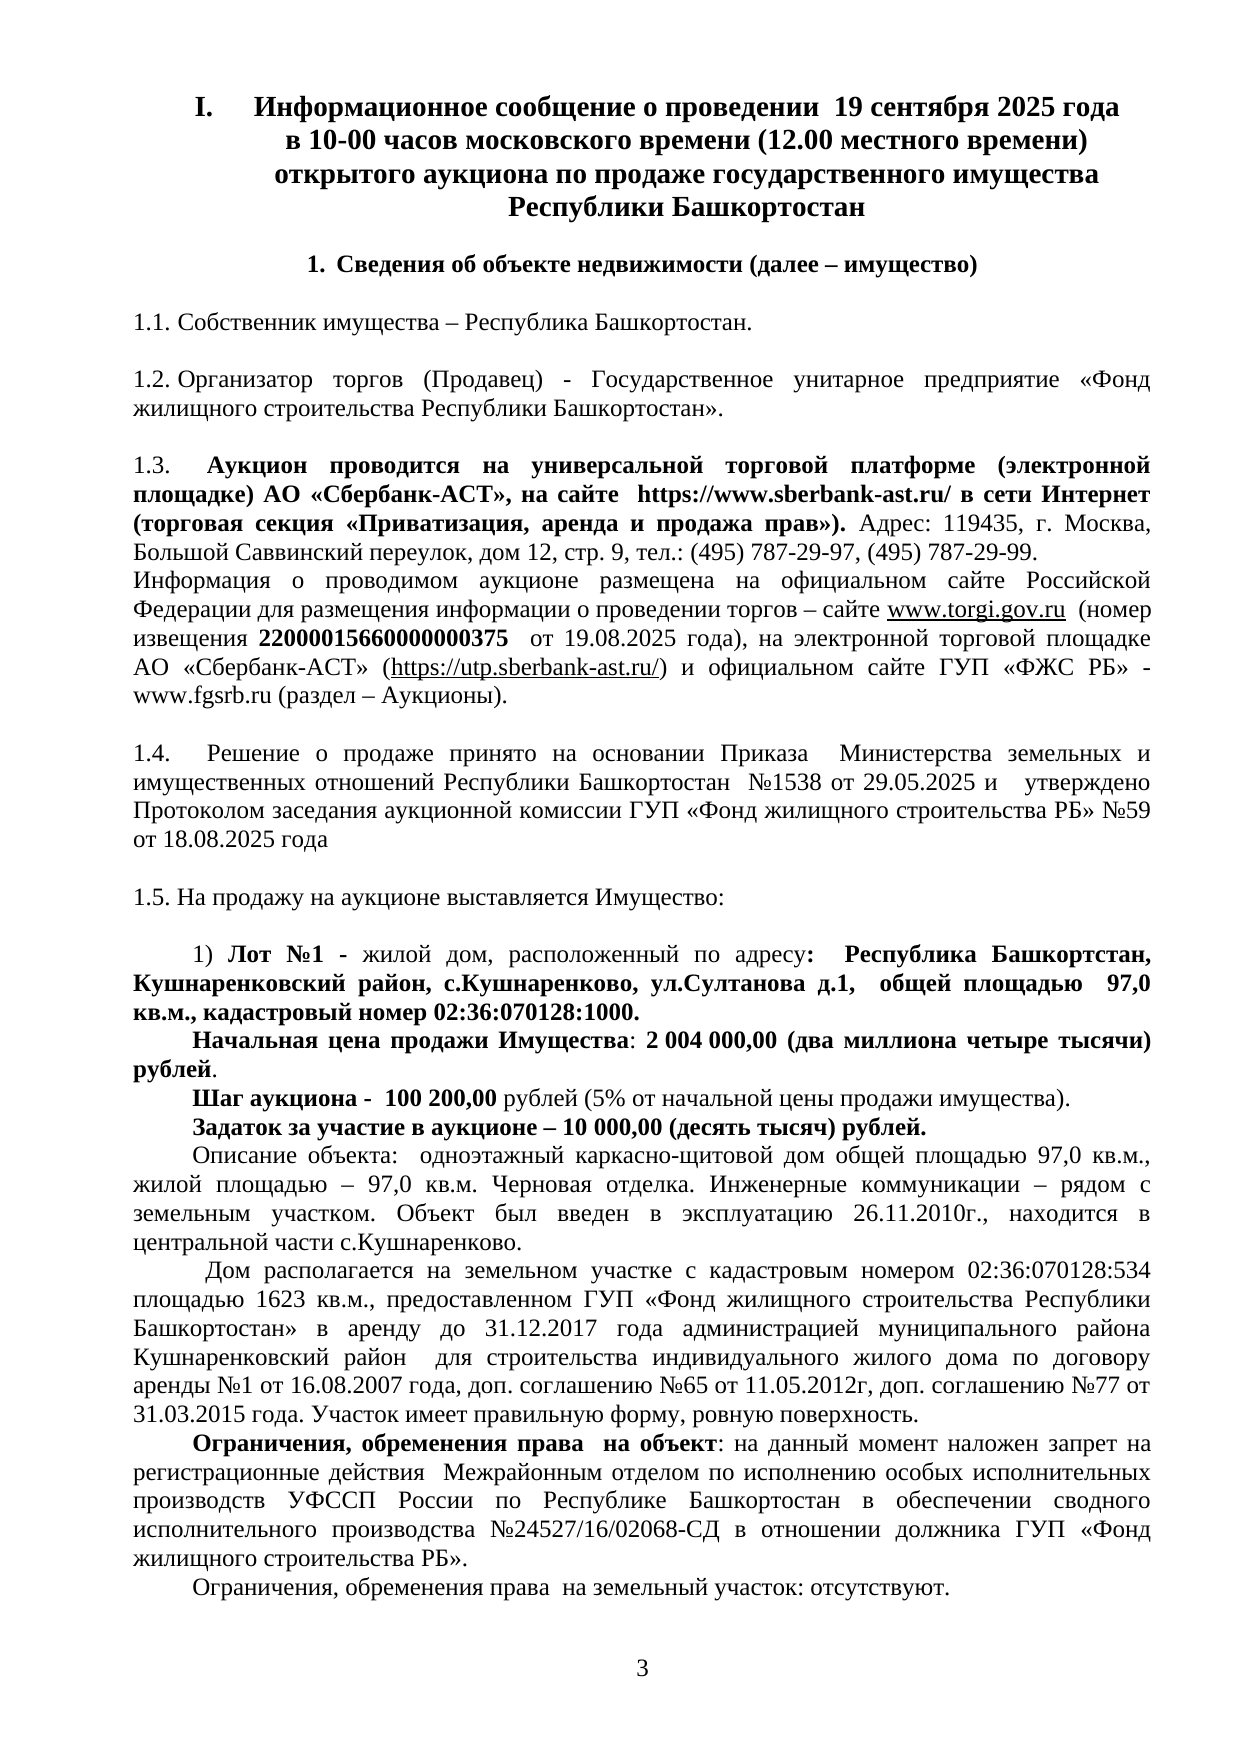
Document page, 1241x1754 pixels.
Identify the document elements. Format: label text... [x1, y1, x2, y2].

text Описание объекта: одноэтажный каркасно-щитовой дом общей площадью 97,0 кв.м., жилой площадью – 97,0 кв.м. Черновая отделка. Инженерные коммуникации – рядом с земельным участком. Объект был введен в эксплуатацию 26.11.2010г., находится в центральной части с.Кушнаренково. [133, 1140, 1152, 1255]
text 1.5. На продажу на аукционе выставляется Имущество: [133, 882, 1152, 910]
text 1) Лот №1 - жилой дом, расположенный по адресу: Республика Башкортстан, Кушнаренковский район, с.Кушнаренково, ул.Султанова д.1, общей площадью 97,0 кв.м., кадастровый номер 02:36:070128:1000. [133, 939, 1152, 1025]
list Информационное сообщение о проведении 19 сентября 2025 года [162, 89, 1152, 122]
text Ограничения, обременения права на земельный участок: отсутствуют. [133, 1572, 1152, 1600]
list Начальная цена продажи Имущества: 2 004 000,00 (два миллиона четыре тысячи) рублей. [133, 1025, 1152, 1083]
list Собственник имущества – Республика Башкортостан. [133, 307, 1152, 335]
list Шаг аукциона - 100 200,00 рублей (5% от начальной цены продажи имущества). [133, 1083, 1152, 1112]
list в 10-00 часов московского времени (12.00 местного времени) открытого аукциона по продаже государственного имущества Республики Башкортостан [222, 122, 1152, 223]
text Информация о проводимом аукционе размещена на официальном сайте Российской Федерации для размещения информации о проведении торгов – сайте www.torgi.gov.ru (номер извещения 22000015660000000375 от 19.08.2025 года), на электронной торговой площадке АО «Сбербанк-АСТ» (https://utp.sberbank-ast.ru/) и официальном сайте ГУП «ФЖС РБ» - www.fgsrb.ru (раздел – Аукционы). [133, 565, 1152, 709]
list Организатор торгов (Продавец) - Государственное унитарное предприятие «Фонд жилищного строительства Республики Башкортостан». [133, 364, 1152, 422]
text Ограничения, обременения права на объект: на данный момент наложен запрет на регистрационные действия Межрайонным отделом по исполнению особых исполнительных производств УФССП России по Республике Башкортостан в обеспечении сводного исполнительного производства №24527/16/02068-СД в отношении должника ГУП «Фонд жилищного строительства РБ». [133, 1428, 1152, 1572]
list Аукцион проводится на универсальной торговой платформе (электронной площадке) АО «Сбербанк-АСТ», на сайте https://www.sberbank-ast.ru/ в сети Интернет (торговая секция «Приватизация, аренда и продажа прав»). Адрес: 119435, г. Москва, Большой Саввинский переулок, дом 12, стр. 9, тел.: (495) 787-29-97, (495) 787-29-99. [133, 450, 1152, 565]
text Дом располагается на земельном участке с кадастровым номером 02:36:070128:534 площадью 1623 кв.м., предоставленном ГУП «Фонд жилищного строительства Республики Башкортостан» в аренду до 31.12.2017 года администрацией муниципального района Кушнаренковский район для строительства индивидуального жилого дома по договору аренды №1 от 16.08.2007 года, доп. соглашению №65 от 11.05.2012г, доп. соглашению №77 от 31.03.2015 года. Участок имеет правильную форму, ровную поверхность. [133, 1255, 1152, 1428]
list Решение о продаже принято на основании Приказа Министерства земельных и имущественных отношений Республики Башкортостан №1538 от 29.05.2025 и утверждено Протоколом заседания аукционной комиссии ГУП «Фонд жилищного строительства РБ» №59 от 18.08.2025 года [133, 738, 1152, 853]
list Задаток за участие в аукционе – 10 000,00 (десять тысяч) рублей. [133, 1112, 1152, 1140]
list Сведения об объекте недвижимости (далее – имущество) [133, 249, 1152, 278]
